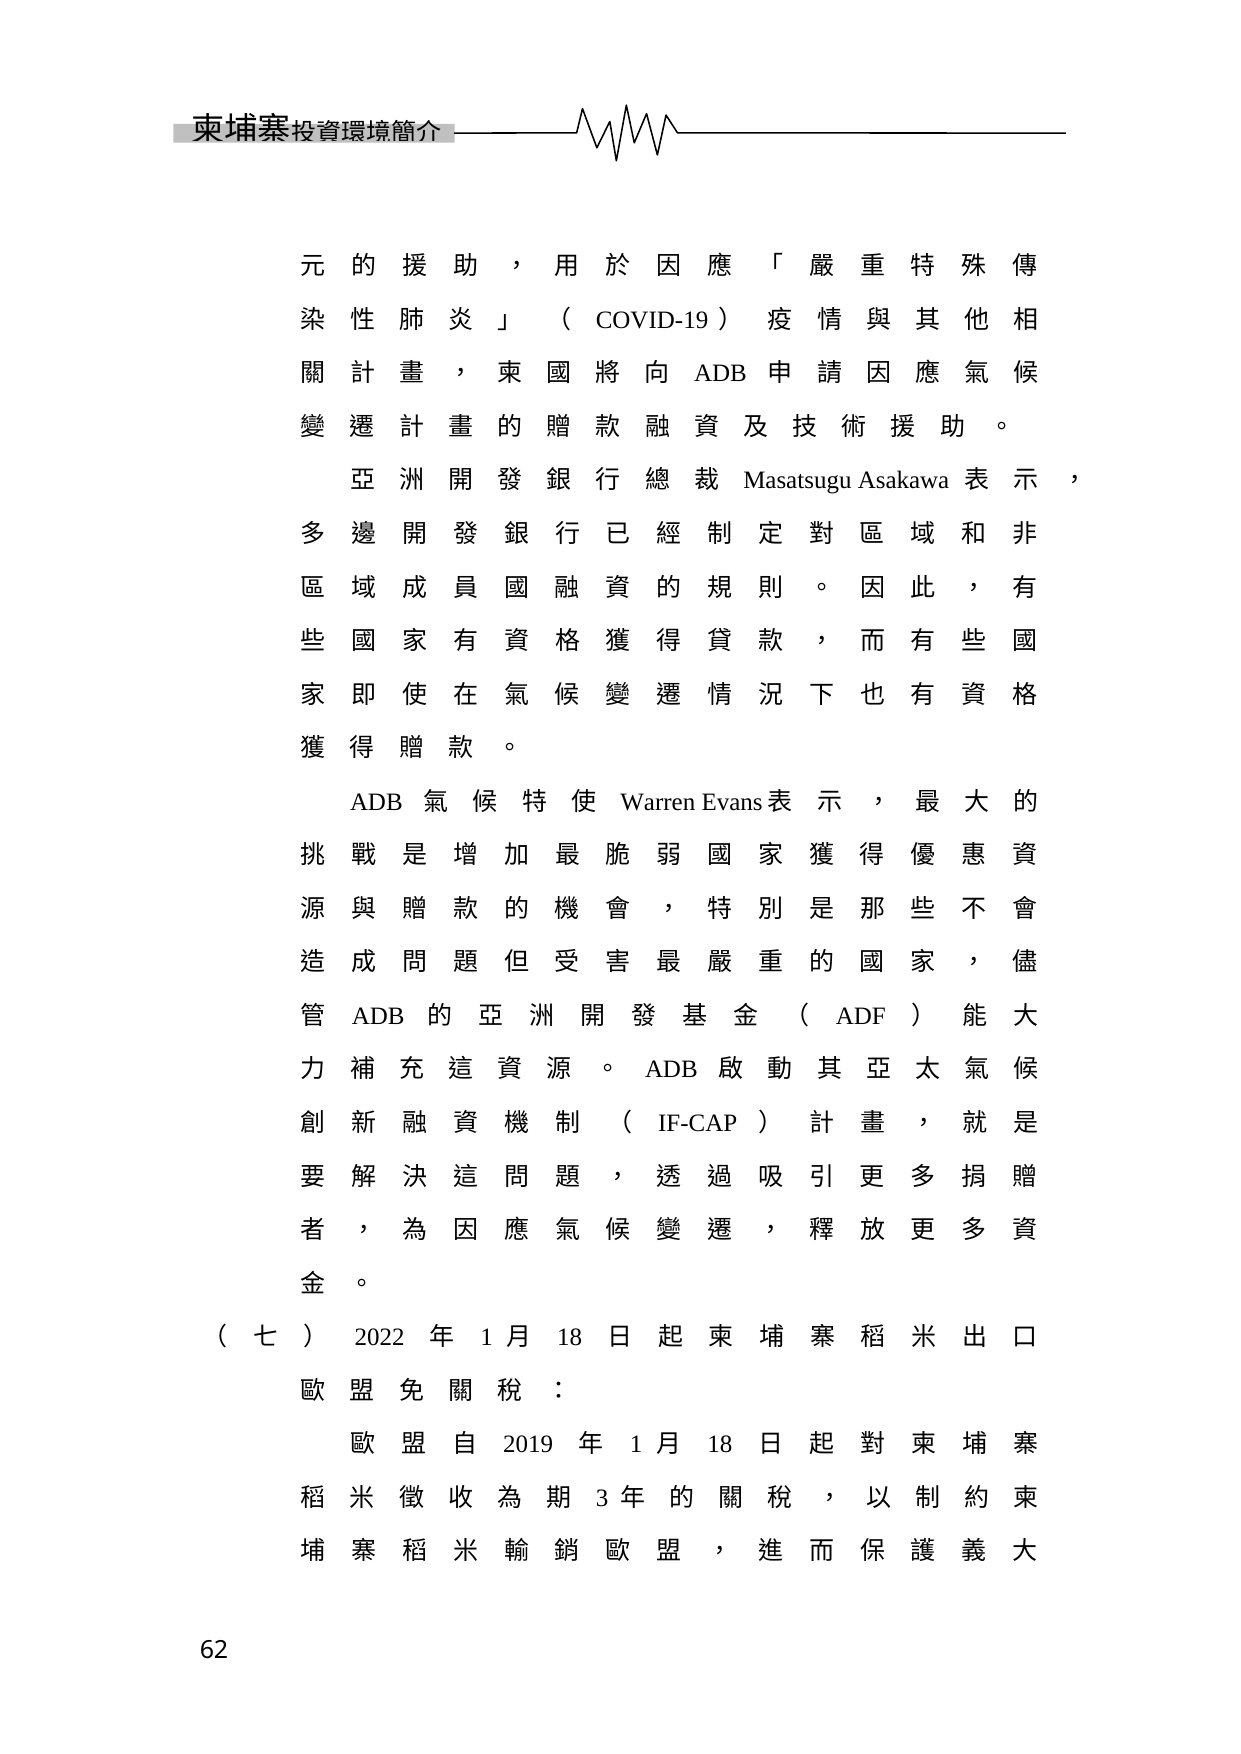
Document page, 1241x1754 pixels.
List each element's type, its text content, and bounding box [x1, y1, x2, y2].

text ADB氣候特使Warren Evans表示，最大的挑戰是增加最脆弱國家獲得優惠資源與贈款的機會，特別是那些不會造成問題但受害最嚴重的國家，儘管ADB的亞洲開發基金（ADF）能大力補充這資源。ADB啟動其亞太氣候創新融資機制（IF-CAP）計畫，就是要解決這問題，透過吸引更多捐贈者，為因應氣候變遷，釋放更多資金。 [276, 773, 1063, 1308]
text 亞洲開發銀行總裁Masatsugu Asakawa表示，多邊開發銀行已經制定對區域和非區域成員國融資的規則。因此，有些國家有資格獲得貸款，而有些國家即使在氣候變遷情況下也有資格獲得贈款。 [276, 451, 1063, 773]
text （七）2022年1月18日起柬埔寨稻米出口歐盟免關稅： [202, 1308, 1063, 1415]
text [276, 1415, 1063, 1576]
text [276, 237, 1063, 451]
